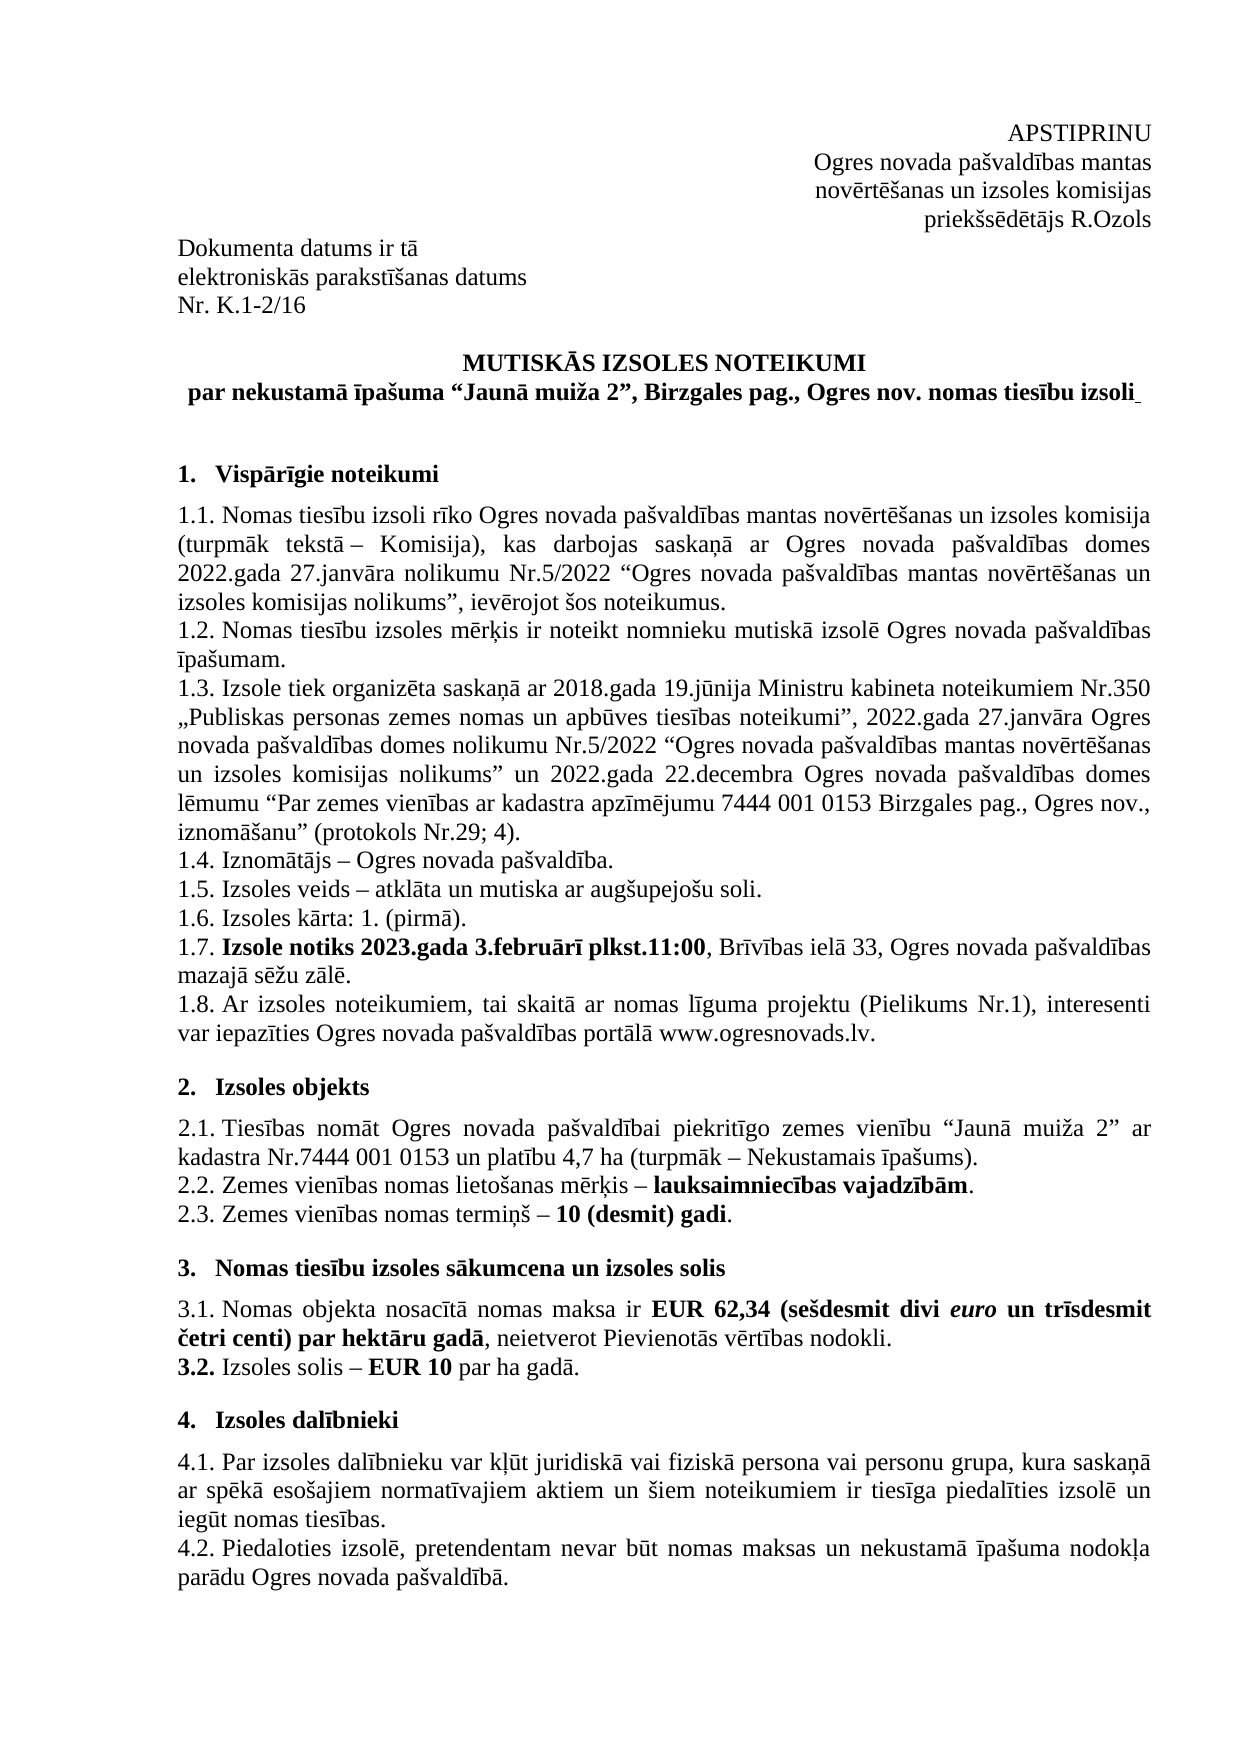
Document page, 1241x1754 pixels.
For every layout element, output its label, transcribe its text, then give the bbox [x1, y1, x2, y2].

list Nomas tiesību izsoli rīko Ogres novada pašvaldības mantas novērtēšanas un izsoles komisija (turpmāk tekstā – Komisija), kas darbojas saskaņā ar Ogres novada pašvaldības domes 2022.gada 27.janvāra nolikumu Nr.5/2022 “Ogres novada pašvaldības mantas novērtēšanas un izsoles komisijas nolikums”, ievērojot šos noteikumus. [177, 501, 1152, 616]
list Izsoles veids – atklāta un mutiska ar augšupejošu soli. [177, 874, 1152, 903]
list Piedaloties izsolē, pretendentam nevar būt nomas maksas un nekustamā īpašuma nodokļa parādu Ogres novada pašvaldībā. [177, 1533, 1152, 1591]
list Ar izsoles noteikumiem, tai skaitā ar nomas līguma projektu (Pielikums Nr.1), interesenti var iepazīties Ogres novada pašvaldības portālā www.ogresnovads.lv. [177, 989, 1152, 1047]
text par nekustamā īpašuma “Jaunā muiža 2”, Birzgales pag., Ogres nov. nomas tiesību izsoli [177, 377, 1152, 434]
list Vispārīgie noteikumi [177, 459, 1152, 488]
text MUTISKĀS IZSOLES NOTEIKUMI [177, 348, 1152, 377]
list Zemes vienības nomas lietošanas mērķis – lauksaimniecības vajadzībām. [177, 1171, 1152, 1199]
list Zemes vienības nomas termiņš – 10 (desmit) gadi. [177, 1199, 1152, 1228]
text APSTIPRINU [177, 118, 1152, 147]
list Par izsoles dalībnieku var kļūt juridiskā vai fiziskā persona vai personu grupa, kura saskaņā ar spēkā esošajiem normatīvajiem aktiem un šiem noteikumiem ir tiesīga piedalīties izsolē un iegūt nomas tiesības. [177, 1447, 1152, 1533]
text novērtēšanas un izsoles komisijas [177, 176, 1152, 204]
list Izsole notiks 2023.gada 3.februārī plkst.11:00, Brīvības ielā 33, Ogres novada pašvaldības mazajā sēžu zālē. [177, 932, 1152, 989]
list Izsoles objekts [177, 1072, 1152, 1101]
list Nomas tiesību izsoles mērķis ir noteikt nomnieku mutiskā izsolē Ogres novada pašvaldības īpašumam. [177, 616, 1152, 673]
text Ogres novada pašvaldības mantas [177, 147, 1152, 176]
list Izsoles dalībnieki [177, 1406, 1152, 1434]
list Nomas tiesību izsoles sākumcena un izsoles solis [177, 1253, 1152, 1282]
list Tiesības nomāt Ogres novada pašvaldībai piekritīgo zemes vienību “Jaunā muiža 2” ar kadastra Nr.7444 001 0153 un platību 4,7 ha (turpmāk – Nekustamais īpašums). [177, 1113, 1152, 1171]
list Izsoles solis – EUR 10 par ha gadā. [177, 1352, 1152, 1381]
list Izsoles kārta: 1. (pirmā). [177, 903, 1152, 932]
text Nr. K.1-2/16 [177, 291, 1152, 319]
list Iznomātājs – Ogres novada pašvaldība. [177, 846, 1152, 874]
list Nomas objekta nosacītā nomas maksa ir EUR 62,34 (sešdesmit divi euro un trīsdesmit četri centi) par hektāru gadā, neietverot Pievienotās vērtības nodokli. [177, 1294, 1152, 1352]
list Izsole tiek organizēta saskaņā ar 2018.gada 19.jūnija Ministru kabineta noteikumiem Nr.350 „Publiskas personas zemes nomas un apbūves tiesības noteikumi”, 2022.gada 27.janvāra Ogres novada pašvaldības domes nolikumu Nr.5/2022 “Ogres novada pašvaldības mantas novērtēšanas un izsoles komisijas nolikums” un 2022.gada 22.decembra Ogres novada pašvaldības domes lēmumu “Par zemes vienības ar kadastra apzīmējumu 7444 001 0153 Birzgales pag., Ogres nov., iznomāšanu” (protokols Nr.29; 4). [177, 673, 1152, 846]
text priekšsēdētājs R.Ozols [177, 204, 1152, 233]
text elektroniskās parakstīšanas datums [177, 262, 1152, 291]
text Dokumenta datums ir tā [177, 233, 1152, 262]
